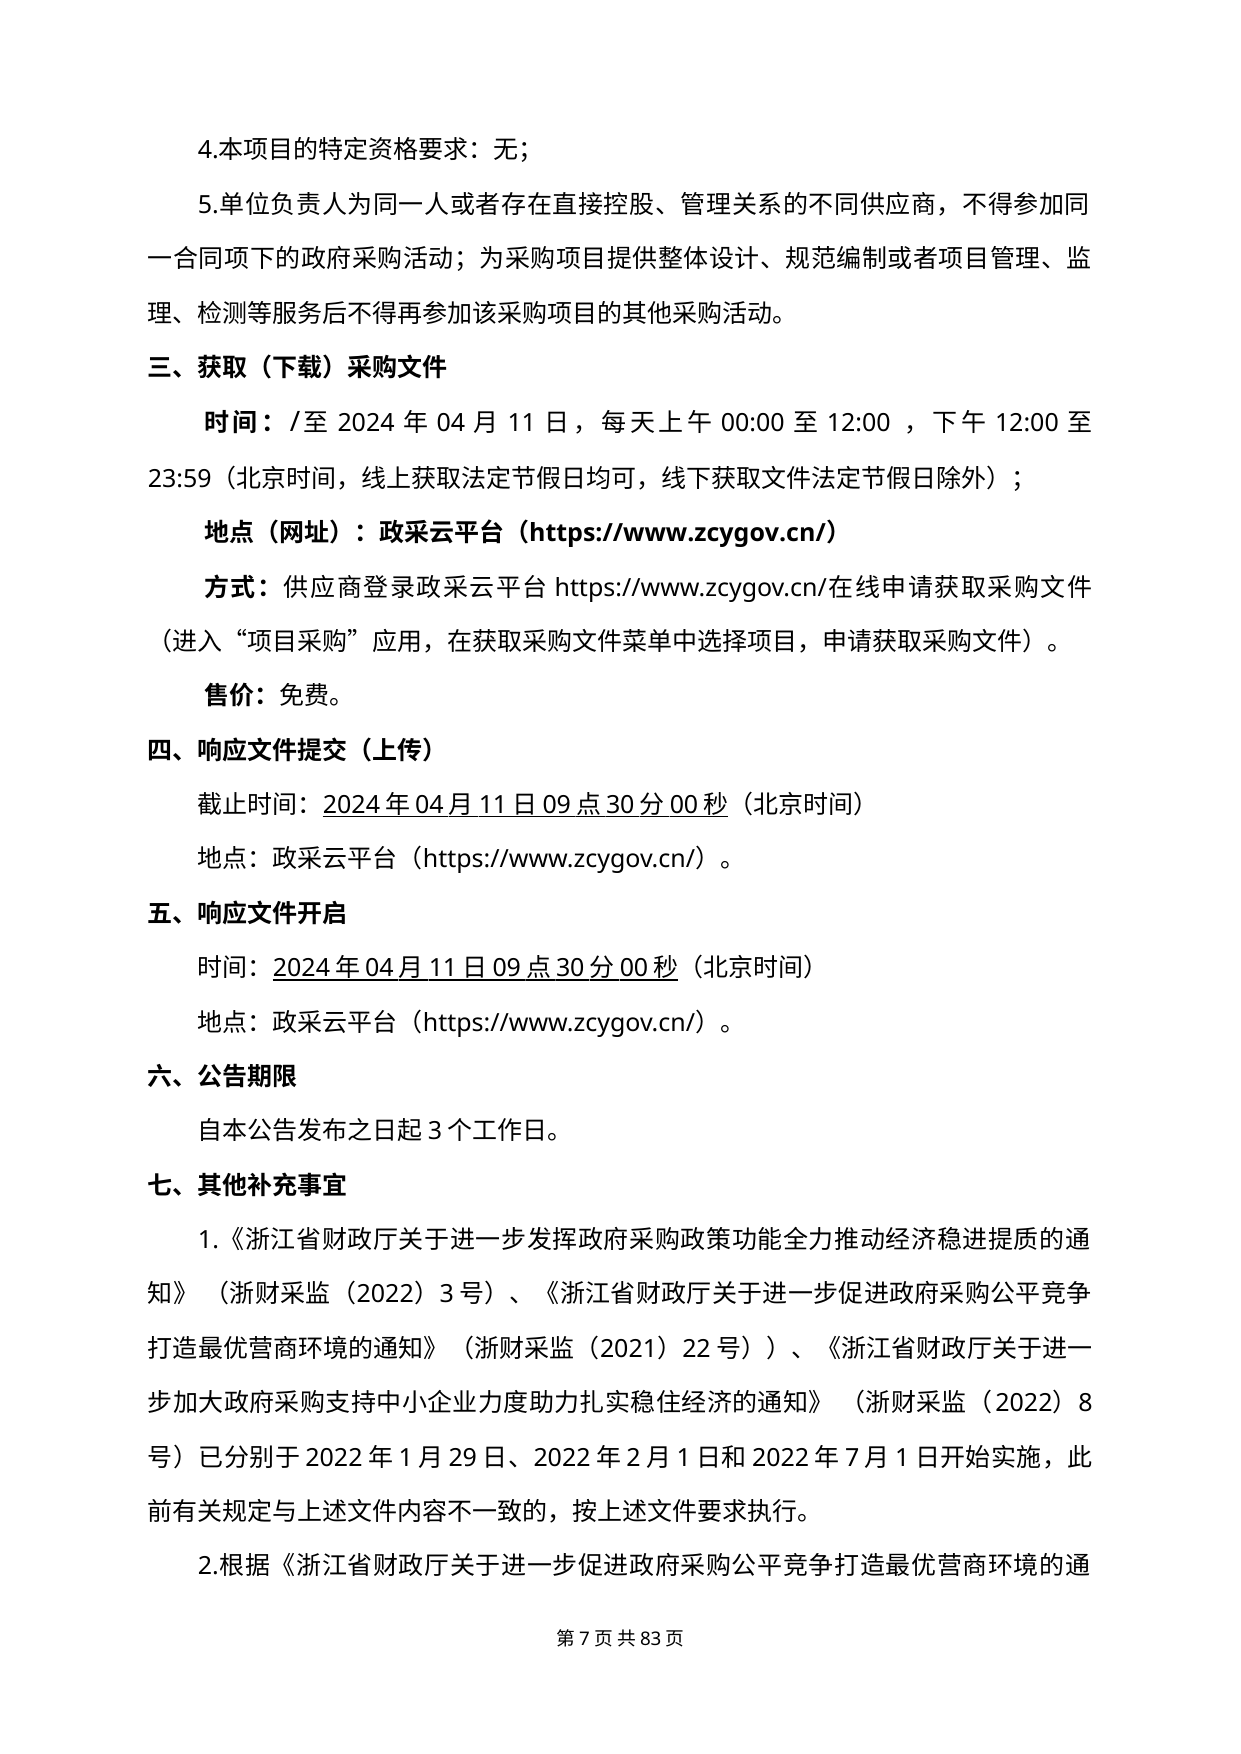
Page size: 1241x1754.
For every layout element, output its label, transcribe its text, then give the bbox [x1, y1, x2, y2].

subtitle 四、响应文件提交（上传） [148, 730, 1092, 766]
text 5.单位负责人为同一人或者存在直接控股、管理关系的不同供应商，不得参加同一合同项下的政府采购活动；为采购项目提供整体设计、规范编制或者项目管理、监理、检测等服务后不得再参加该采购项目的其他采购活动。 [148, 184, 1092, 329]
text 自本公告发布之日起3个工作日。 [148, 1111, 1092, 1147]
text 4.本项目的特定资格要求：无； [148, 130, 1092, 166]
text 地点：政采云平台（https://www.zcygov.cn/）。 [148, 1002, 1092, 1038]
subtitle 七、其他补充事宜 [148, 1165, 1092, 1201]
text 地点（网址）：政采云平台（https://www.zcygov.cn/） [148, 513, 1092, 549]
subtitle 五、响应文件开启 [148, 893, 1092, 929]
text 时间：2024年04月11日09点30分00秒（北京时间） [148, 948, 1092, 984]
text 截止时间：2024年04月11日09点30分00秒（北京时间） [148, 784, 1092, 821]
text 方式：供应商登录政采云平台https://www.zcygov.cn/在线申请获取采购文件（进入“项目采购”应用，在获取采购文件菜单中选择项目，申请获取采购文件）。 [148, 567, 1092, 658]
text 时间：/至2024年04月11日，每天上午00:00至12:00 ，下午12:00至23:59（北京时间，线上获取法定节假日均可，线下获取文件法定节假日除外）； [148, 402, 1092, 494]
text 三、获取（下载）采购文件 [148, 347, 1092, 384]
subtitle 六、公告期限 [148, 1056, 1092, 1093]
text 售价：免费。 [148, 676, 1092, 712]
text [148, 1546, 1092, 1582]
text 1.《浙江省财政厅关于进一步发挥政府采购政策功能全力推动经济稳进提质的通知》 （浙财采监（2022）3号）、《浙江省财政厅关于进一步促进政府采购公平竞争打造最优营商环境的通知》（浙财采监（2021）22号））、《浙江省财政厅关于进一步加大政府采购支持中小企业力度助力扎实稳住经济的通知》 （浙财采监（2022）8号）已分别于2022年1月29日、2022年2月1日和2022年7月1日开始实施，此前有关规定与上述文件内容不一致的，按上述文件要求执行。 [148, 1219, 1092, 1528]
text 地点：政采云平台（https://www.zcygov.cn/）。 [148, 839, 1092, 875]
